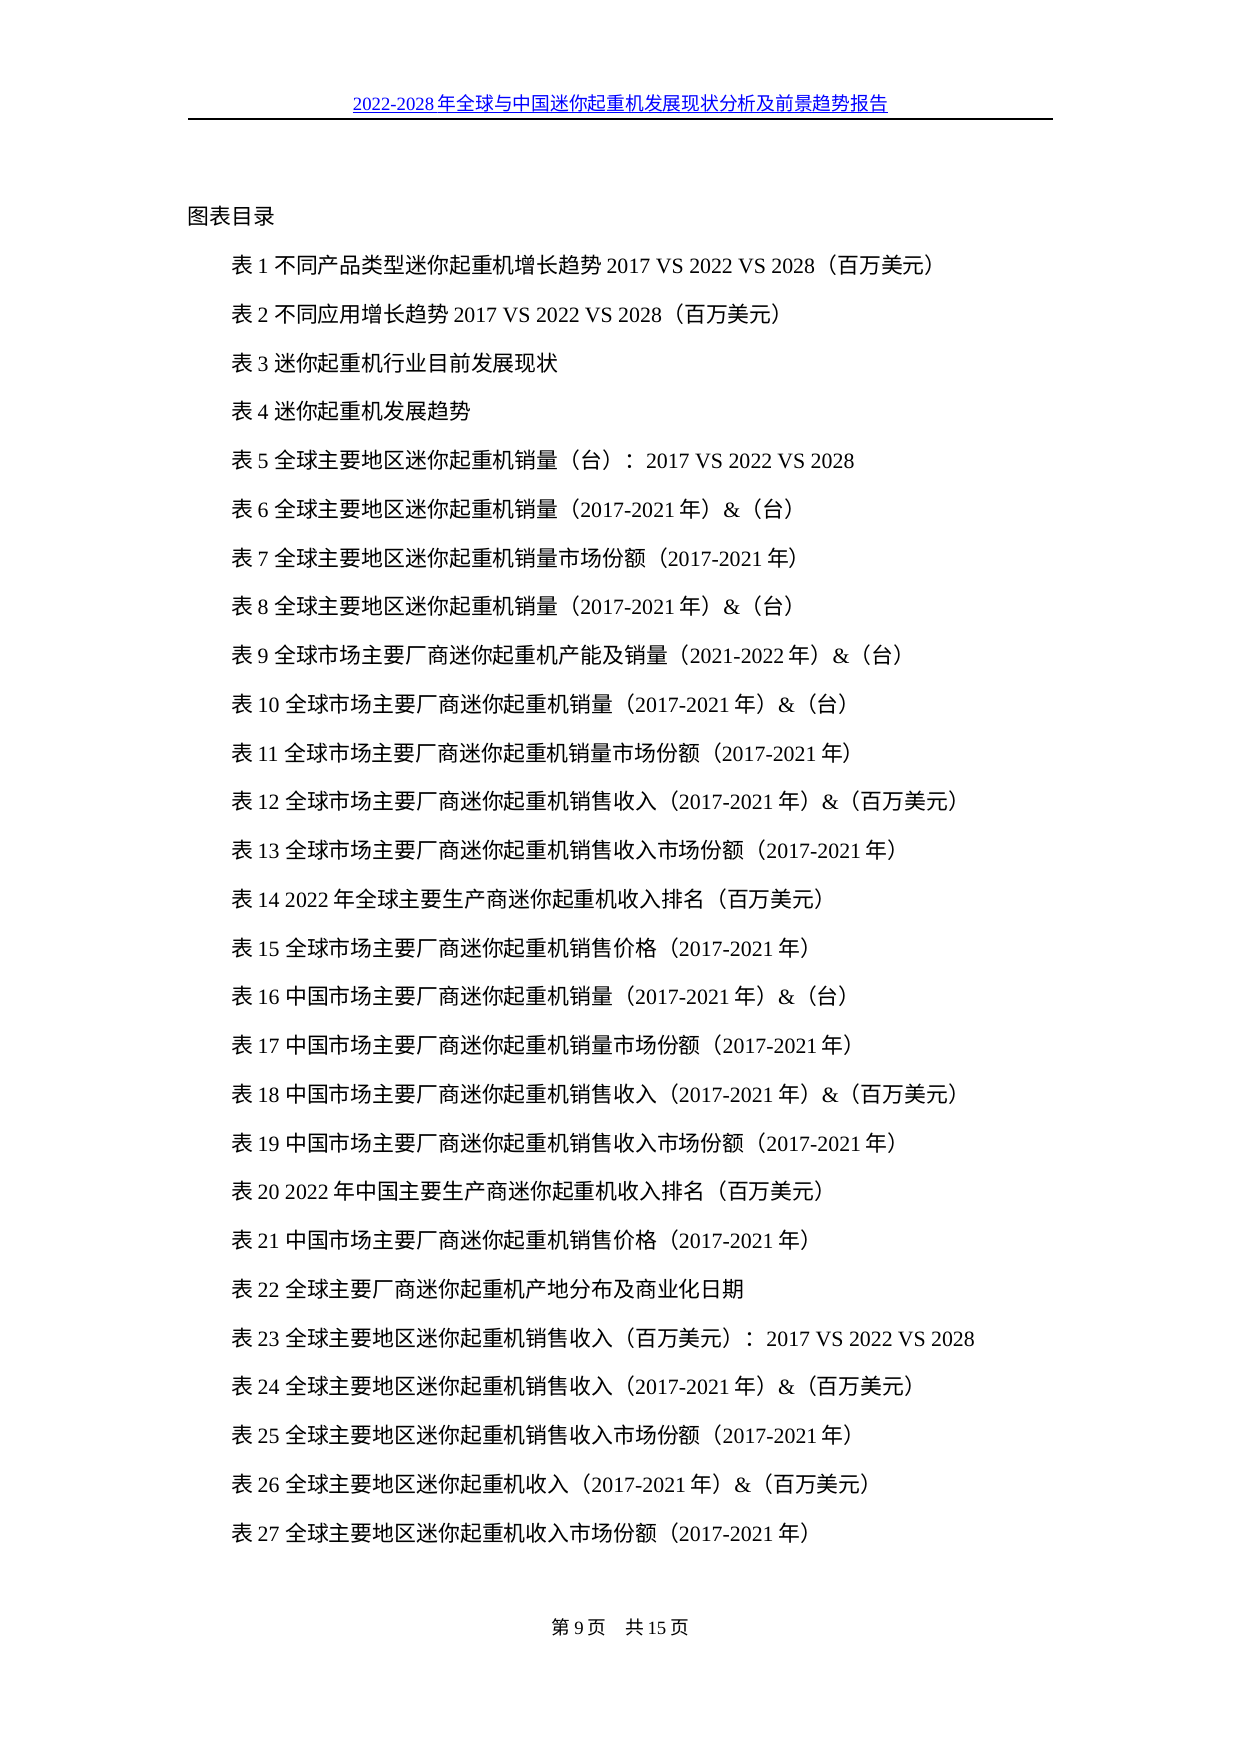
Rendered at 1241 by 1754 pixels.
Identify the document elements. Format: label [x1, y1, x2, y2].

text [187, 150, 1053, 1548]
